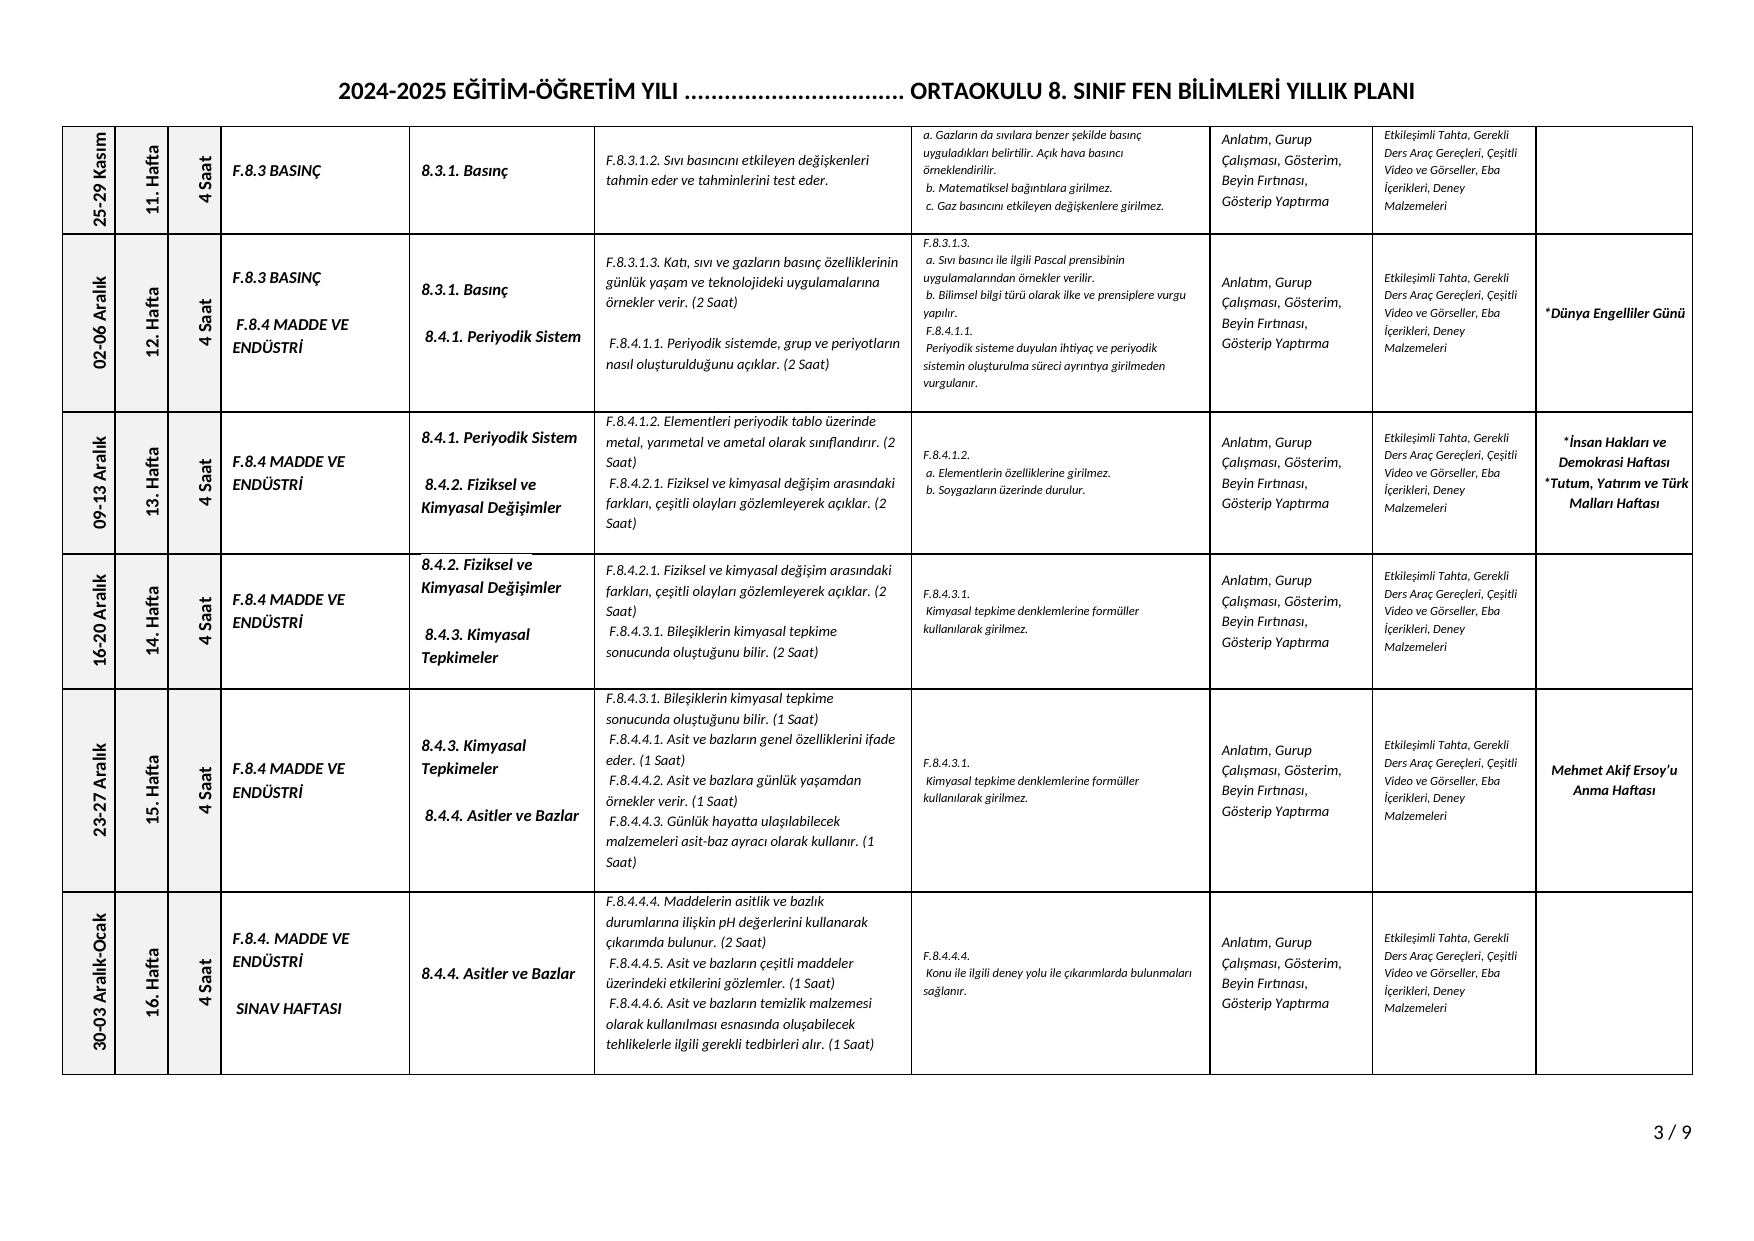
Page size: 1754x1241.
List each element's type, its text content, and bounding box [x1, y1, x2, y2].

table_cell [1537, 555, 1692, 688]
table_cell F.8.4.4.4. Maddelerin asitlik ve bazlık durumlarına ilişkin pH değerlerini kullanarak çıkarımda bulunur. (2 Saat) F.8.4.4.5. Asit ve bazların çeşitli maddeler üzerindeki etkilerini gözlemler. (1 Saat) F.8.4.4.6. Asit ve bazların temizlik malzemesi olarak kullanılması esnasında oluşabilecek tehlikelerle ilgili gerekli tedbirleri alır. (1 Saat) [595, 893, 911, 1074]
table_cell [1537, 127, 1692, 233]
table_cell F.8.4.3.1. Kimyasal tepkime denklemlerine formüller kullanılarak girilmez. [912, 690, 1209, 891]
table_cell 12. Hafta [116, 235, 167, 411]
table_cell 4 Saat [169, 413, 220, 553]
table_cell 4 Saat [169, 690, 220, 891]
table_cell 23-27 Aralık [63, 690, 114, 891]
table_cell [1373, 127, 1535, 233]
table_cell Anlatım, Gurup Çalışması, Gösterim, Beyin Fırtınası, Gösterip Yaptırma [1211, 690, 1372, 891]
table_cell *Dünya Engelliler Günü [1537, 235, 1692, 411]
table_cell 16-20 Aralık [63, 555, 114, 688]
table_cell F.8.4.3.1. Kimyasal tepkime denklemlerine formüller kullanılarak girilmez. [912, 555, 1209, 688]
table_cell 8.4.2. Fiziksel ve Kimyasal Değişimler 8.4.3. Kimyasal Tepkimeler [410, 555, 594, 688]
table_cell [1211, 893, 1372, 1074]
table_cell F.8.4 MADDE VE ENDÜSTRİ [222, 555, 409, 688]
table_cell 4 Saat [169, 555, 220, 688]
table_cell 25-29 Kasım [63, 127, 114, 233]
table_cell Mehmet Akif Ersoy’u Anma Haftası [1537, 690, 1692, 891]
table_cell 14. Hafta [116, 555, 167, 688]
table_cell F.8.4.2.1. Fiziksel ve kimyasal değişim arasındaki farkları, çeşitli olayları gözlemleyerek açıklar. (2 Saat) F.8.4.3.1. Bileşiklerin kimyasal tepkime sonucunda oluştuğunu bilir. (2 Saat) [595, 555, 911, 688]
table_cell 8.4.4. Asitler ve Bazlar [410, 893, 594, 1074]
table_cell F.8.3 BASINÇ [222, 127, 409, 233]
table_cell F.8.4.4.4. Konu ile ilgili deney yolu ile çıkarımlarda bulunmaları sağlanır. [912, 893, 1209, 1074]
table_cell Anlatım, Gurup Çalışması, Gösterim, Beyin Fırtınası, Gösterip Yaptırma [1211, 555, 1372, 688]
table_cell 30-03 Aralık-Ocak [63, 893, 114, 1074]
table_cell 09-13 Aralık [63, 413, 114, 553]
table_cell F.8.4 MADDE VE ENDÜSTRİ [222, 690, 409, 891]
table_cell F.8.3.1.2. Sıvı basıncını etkileyen değişkenleri tahmin eder ve tahminlerini test eder. [595, 127, 911, 233]
table_cell 02-06 Aralık [63, 235, 114, 411]
table_cell F.8.4.1.2. a. Elementlerin özelliklerine girilmez. b. Soygazların üzerinde durulur. [912, 413, 1209, 553]
table_cell F.8.3.1.3. a. Sıvı basıncı ile ilgili Pascal prensibinin uygulamalarından örnekler verilir. b. Bilimsel bilgi türü olarak ilke ve prensiplere vurgu yapılır. F.8.4.1.1. Periyodik sisteme duyulan ihtiyaç ve periyodik sistemin oluşturulma süreci ayrıntıya girilmeden vurgulanır. [912, 235, 1209, 411]
table_cell Etkileşimli Tahta, Gerekli Ders Araç Gereçleri, Çeşitli Video ve Görseller, Eba İçerikleri, Deney Malzemeleri [1373, 555, 1535, 688]
table_cell Etkileşimli Tahta, Gerekli Ders Araç Gereçleri, Çeşitli Video ve Görseller, Eba İçerikleri, Deney Malzemeleri [1373, 690, 1535, 891]
table_cell 4 Saat [169, 127, 220, 233]
table_cell *İnsan Hakları ve Demokrasi Haftası *Tutum, Yatırım ve Türk Malları Haftası [1537, 413, 1692, 553]
table_cell 8.4.3. Kimyasal Tepkimeler 8.4.4. Asitler ve Bazlar [410, 690, 594, 891]
table_cell 15. Hafta [116, 690, 167, 891]
table_cell Etkileşimli Tahta, Gerekli Ders Araç Gereçleri, Çeşitli Video ve Görseller, Eba İçerikleri, Deney Malzemeleri [1373, 235, 1535, 411]
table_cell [1211, 127, 1372, 233]
table_cell F.8.3.1.3. Katı, sıvı ve gazların basınç özelliklerinin günlük yaşam ve teknolojideki uygulamalarına örnekler verir. (2 Saat) F.8.4.1.1. Periyodik sistemde, grup ve periyotların nasıl oluşturulduğunu açıklar. (2 Saat) [595, 235, 911, 411]
table_cell Anlatım, Gurup Çalışması, Gösterim, Beyin Fırtınası, Gösterip Yaptırma [1211, 235, 1372, 411]
table_cell F.8.4 MADDE VE ENDÜSTRİ [222, 413, 409, 553]
table_cell Anlatım, Gurup Çalışması, Gösterim, Beyin Fırtınası, Gösterip Yaptırma [1211, 413, 1372, 553]
table_cell 4 Saat [169, 893, 220, 1074]
table_cell Etkileşimli Tahta, Gerekli Ders Araç Gereçleri, Çeşitli Video ve Görseller, Eba İçerikleri, Deney Malzemeleri [1373, 413, 1535, 553]
table_cell 11. Hafta [116, 127, 167, 233]
table_cell F.8.4.1.2. Elementleri periyodik tablo üzerinde metal, yarımetal ve ametal olarak sınıflandırır. (2 Saat) F.8.4.2.1. Fiziksel ve kimyasal değişim arasındaki farkları, çeşitli olayları gözlemleyerek açıklar. (2 Saat) [595, 413, 911, 553]
table_cell 8.3.1. Basınç [410, 127, 594, 233]
table_cell F.8.4. MADDE VE ENDÜSTRİ SINAV HAFTASI [222, 893, 409, 1074]
table_cell 13. Hafta [116, 413, 167, 553]
table_cell a. Gazların da sıvılara benzer şekilde basınç uyguladıkları belirtilir. Açık hava basıncı örneklendirilir. b. Matematiksel bağıntılara girilmez. c. Gaz basıncını etkileyen değişkenlere girilmez. [912, 127, 1209, 233]
table_cell F.8.4.3.1. Bileşiklerin kimyasal tepkime sonucunda oluştuğunu bilir. (1 Saat) F.8.4.4.1. Asit ve bazların genel özelliklerini ifade eder. (1 Saat) F.8.4.4.2. Asit ve bazlara günlük yaşamdan örnekler verir. (1 Saat) F.8.4.4.3. Günlük hayatta ulaşılabilecek malzemeleri asit-baz ayracı olarak kullanır. (1 Saat) [595, 690, 911, 891]
table_cell 16. Hafta [116, 893, 167, 1074]
table_cell [1537, 893, 1692, 1074]
table_cell 8.4.1. Periyodik Sistem 8.4.2. Fiziksel ve Kimyasal Değişimler [410, 413, 594, 553]
table_cell F.8.3 BASINÇ F.8.4 MADDE VE ENDÜSTRİ [222, 235, 409, 411]
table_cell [1373, 893, 1535, 1074]
table_cell 4 Saat [169, 235, 220, 411]
table_cell 8.3.1. Basınç 8.4.1. Periyodik Sistem [410, 235, 594, 411]
